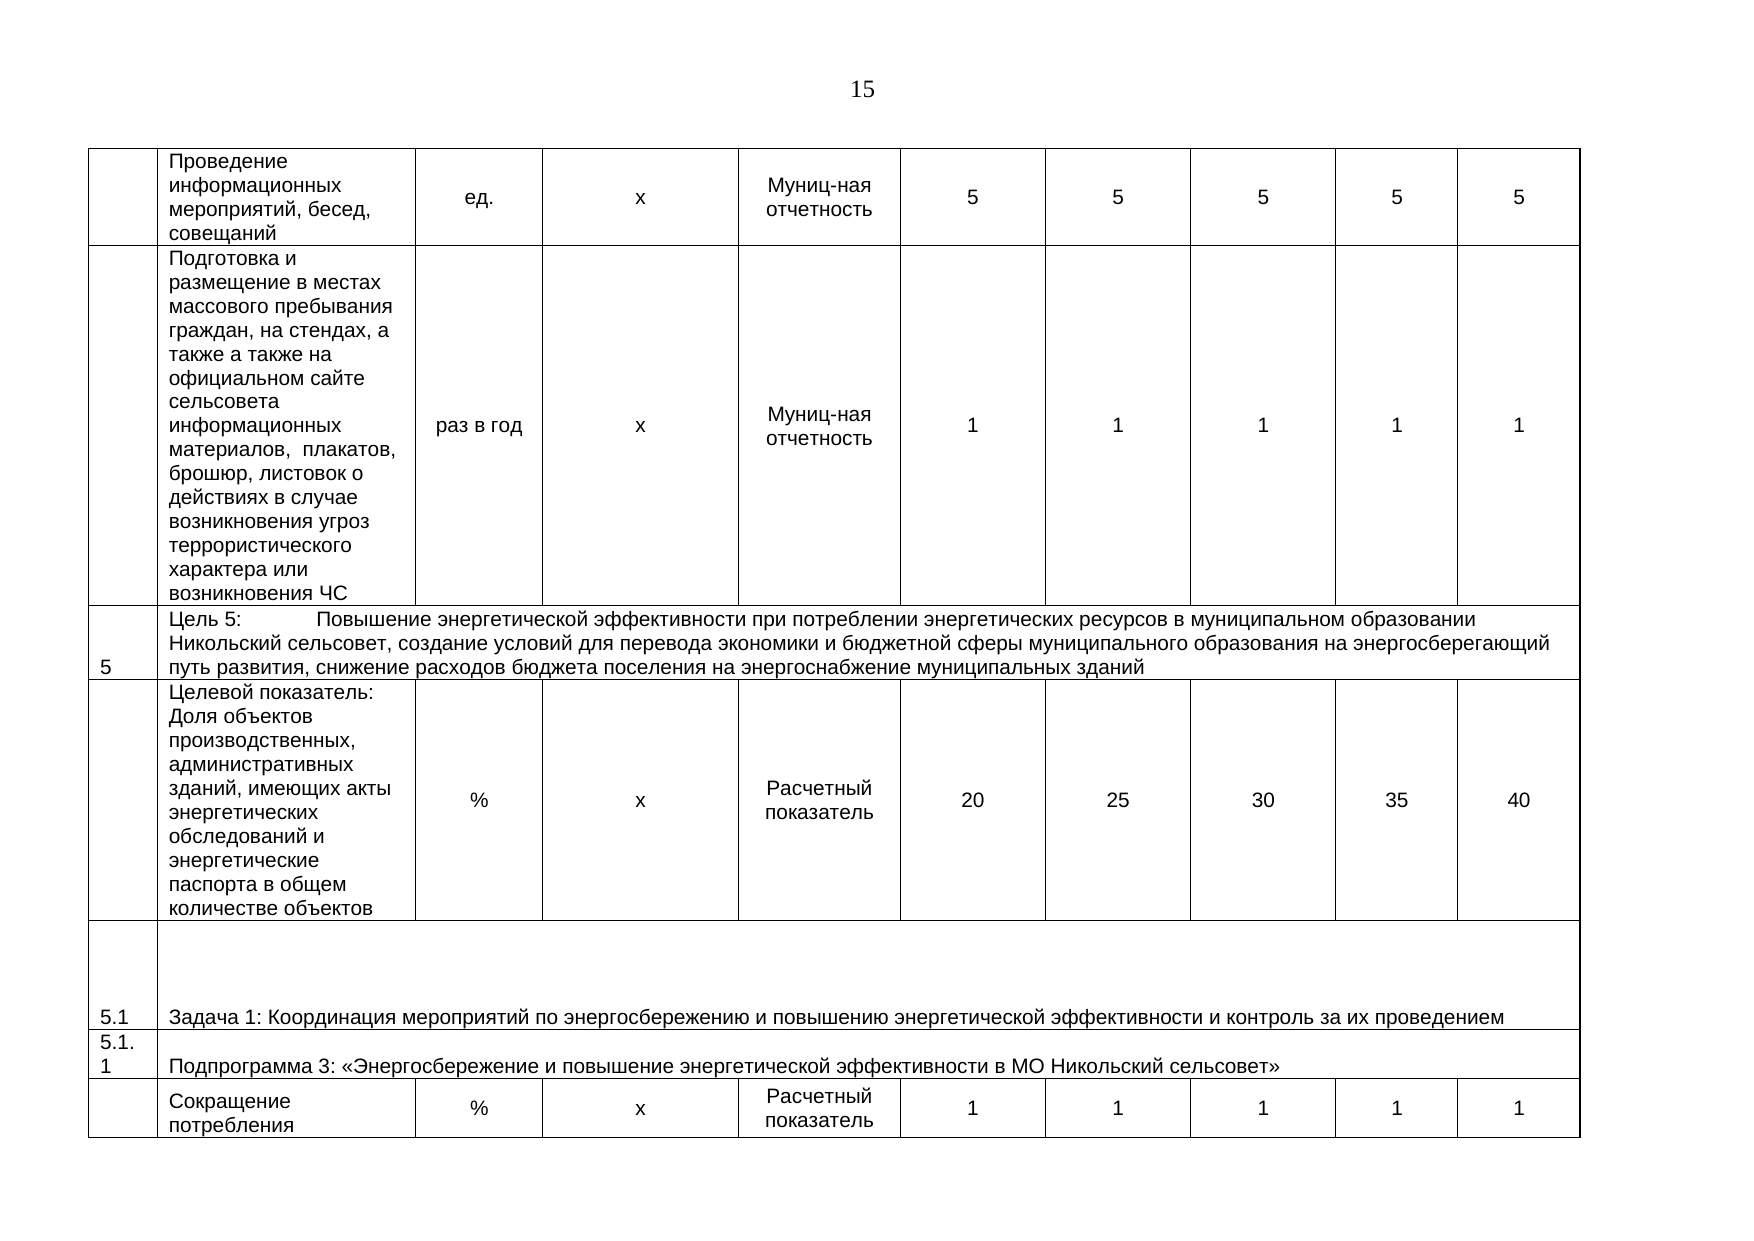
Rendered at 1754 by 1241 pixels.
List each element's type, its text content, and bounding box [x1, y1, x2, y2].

table_cell Муниц-ная отчетность [739, 246, 900, 605]
table_cell 5 [1336, 149, 1457, 244]
table_cell Задача 1: Координация мероприятий по энергосбережению и повышению энергетической эффективности и контроль за их проведением [158, 921, 1579, 1029]
table_cell 1 [1458, 1079, 1579, 1137]
table_cell 1 [1336, 1079, 1457, 1137]
table_cell Цель 5: Повышение энергетической эффективности при потреблении энергетических ресурсов в муниципальном образовании Никольский сельсовет, создание условий для перевода экономики и бюджетной сферы муниципального образования на энергосберегающий путь развития, снижение расходов бюджета поселения на энергоснабжение муниципальных зданий [158, 606, 1579, 679]
table_cell [89, 1079, 157, 1137]
table_cell % [416, 1079, 542, 1137]
table_cell 1 [1046, 246, 1190, 605]
table_cell 5 [89, 606, 157, 679]
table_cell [158, 1079, 415, 1137]
table_cell 5 [1191, 149, 1335, 244]
table_cell 40 [1458, 680, 1579, 920]
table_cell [739, 1079, 900, 1137]
table_cell Подпрограмма 3: «Энергосбережение и повышение энергетической эффективности в МО Никольский сельсовет» [158, 1030, 1579, 1078]
table_cell 30 [1191, 680, 1335, 920]
table_cell Расчетный показатель [739, 680, 900, 920]
table_cell 1 [1046, 1079, 1190, 1137]
table_cell 25 [1046, 680, 1190, 920]
table_cell х [543, 246, 738, 605]
table_cell 1 [1458, 246, 1579, 605]
table_cell 5.1 [89, 921, 157, 1029]
table_cell 1 [901, 1079, 1045, 1137]
table_cell [89, 246, 157, 605]
table_cell 20 [901, 680, 1045, 920]
table_cell % [416, 680, 542, 920]
table_cell х [543, 680, 738, 920]
table_cell Проведение информационных мероприятий, бесед, совещаний [158, 149, 415, 244]
table_cell 1 [1191, 246, 1335, 605]
table_cell 1 [1191, 1079, 1335, 1137]
table_cell х [543, 1079, 738, 1137]
table_cell 5 [1046, 149, 1190, 244]
table_cell 5 [1458, 149, 1579, 244]
table_cell 35 [1336, 680, 1457, 920]
table_cell раз в год [416, 246, 542, 605]
table_cell [89, 149, 157, 244]
table_cell ед. [416, 149, 542, 244]
table_cell 1 [901, 246, 1045, 605]
table_cell Подготовка и размещение в местах массового пребывания граждан, на стендах, а также а также на официальном сайте сельсовета информационных материалов, плакатов, брошюр, листовок о действиях в случае возникновения угроз террористического характера или возникновения ЧС [158, 246, 415, 605]
table_cell 5 [901, 149, 1045, 244]
table_cell 5.1.1 [89, 1030, 157, 1078]
table_cell Целевой показатель: Доля объектов производственных, административных зданий, имеющих акты энергетических обследований и энергетические паспорта в общем количестве объектов [158, 680, 415, 920]
table_cell [89, 680, 157, 920]
table_cell 1 [1336, 246, 1457, 605]
table_cell х [543, 149, 738, 244]
table_cell Муниц-ная отчетность [739, 149, 900, 244]
